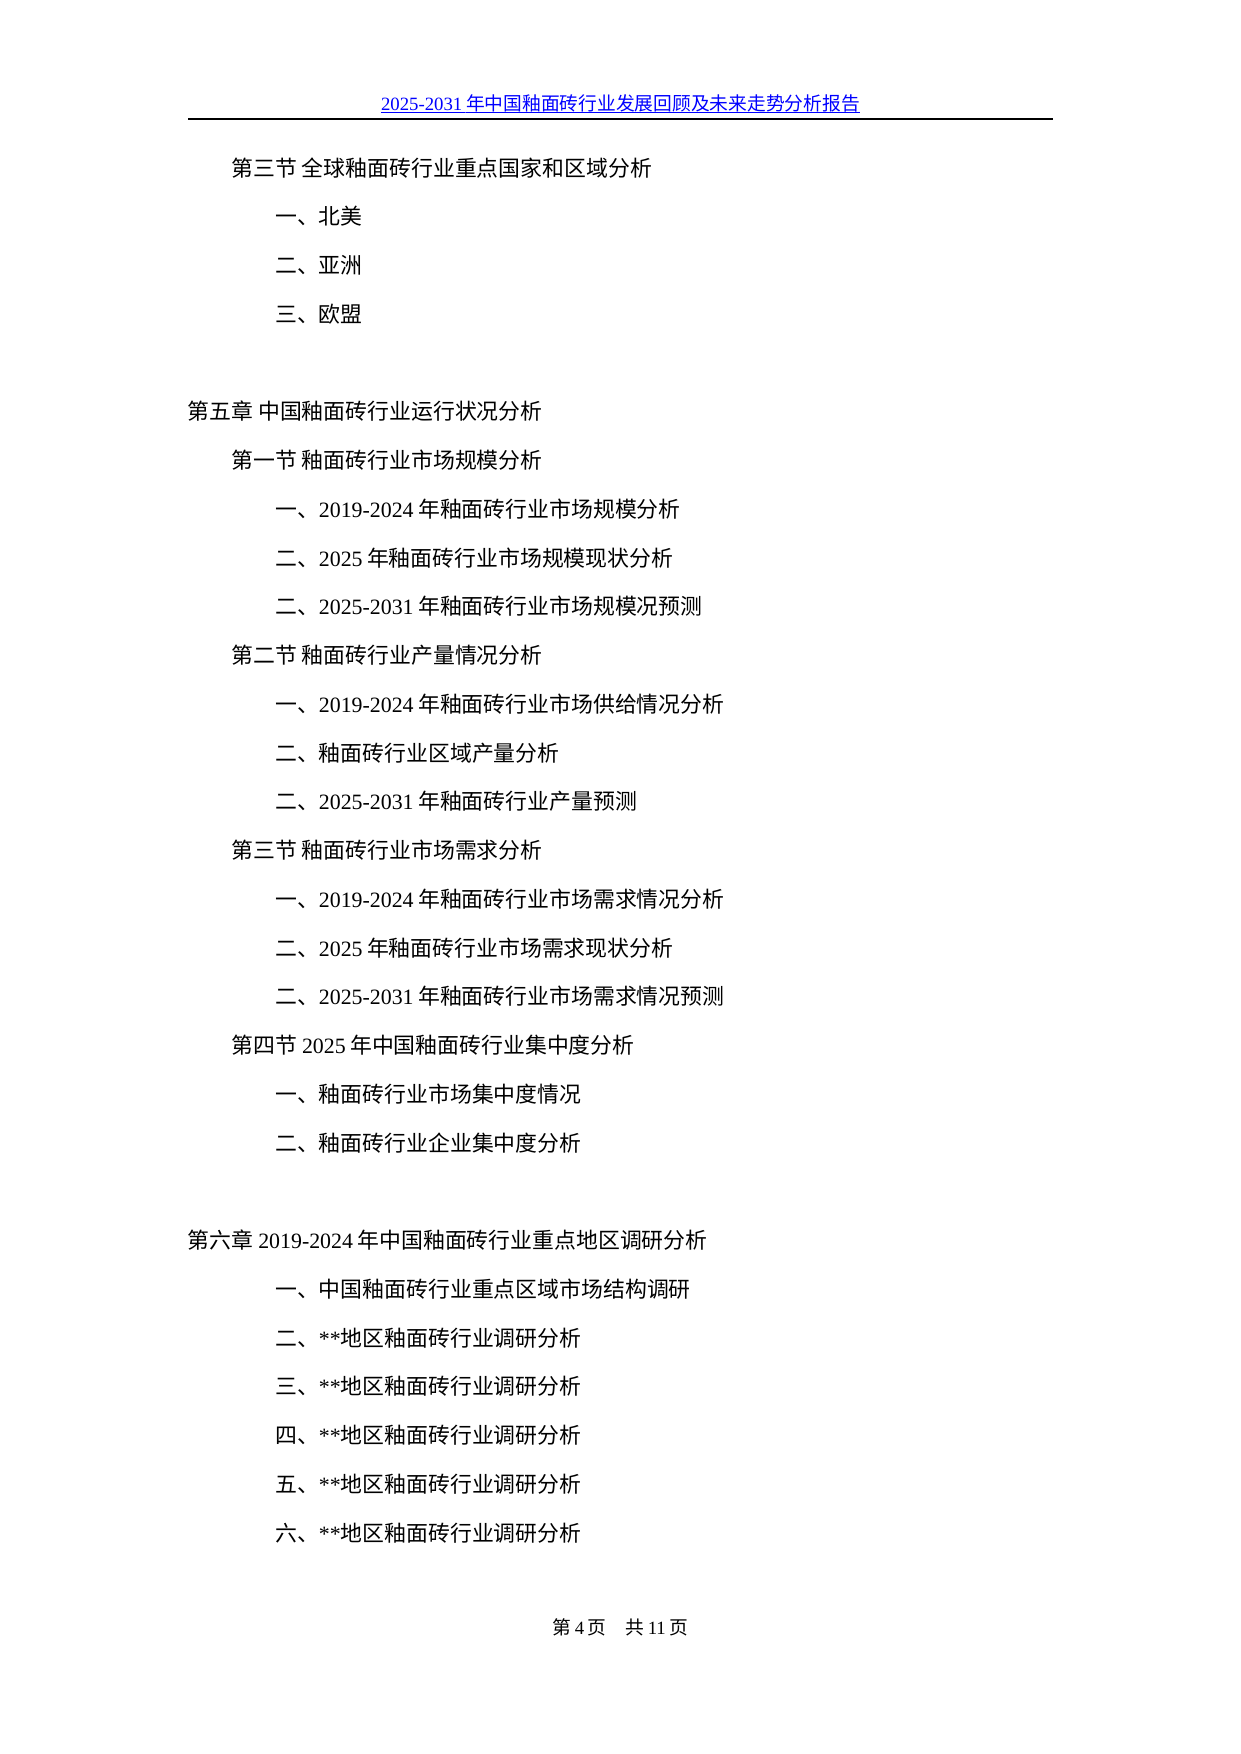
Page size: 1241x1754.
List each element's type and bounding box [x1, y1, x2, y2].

text [187, 150, 1053, 1548]
